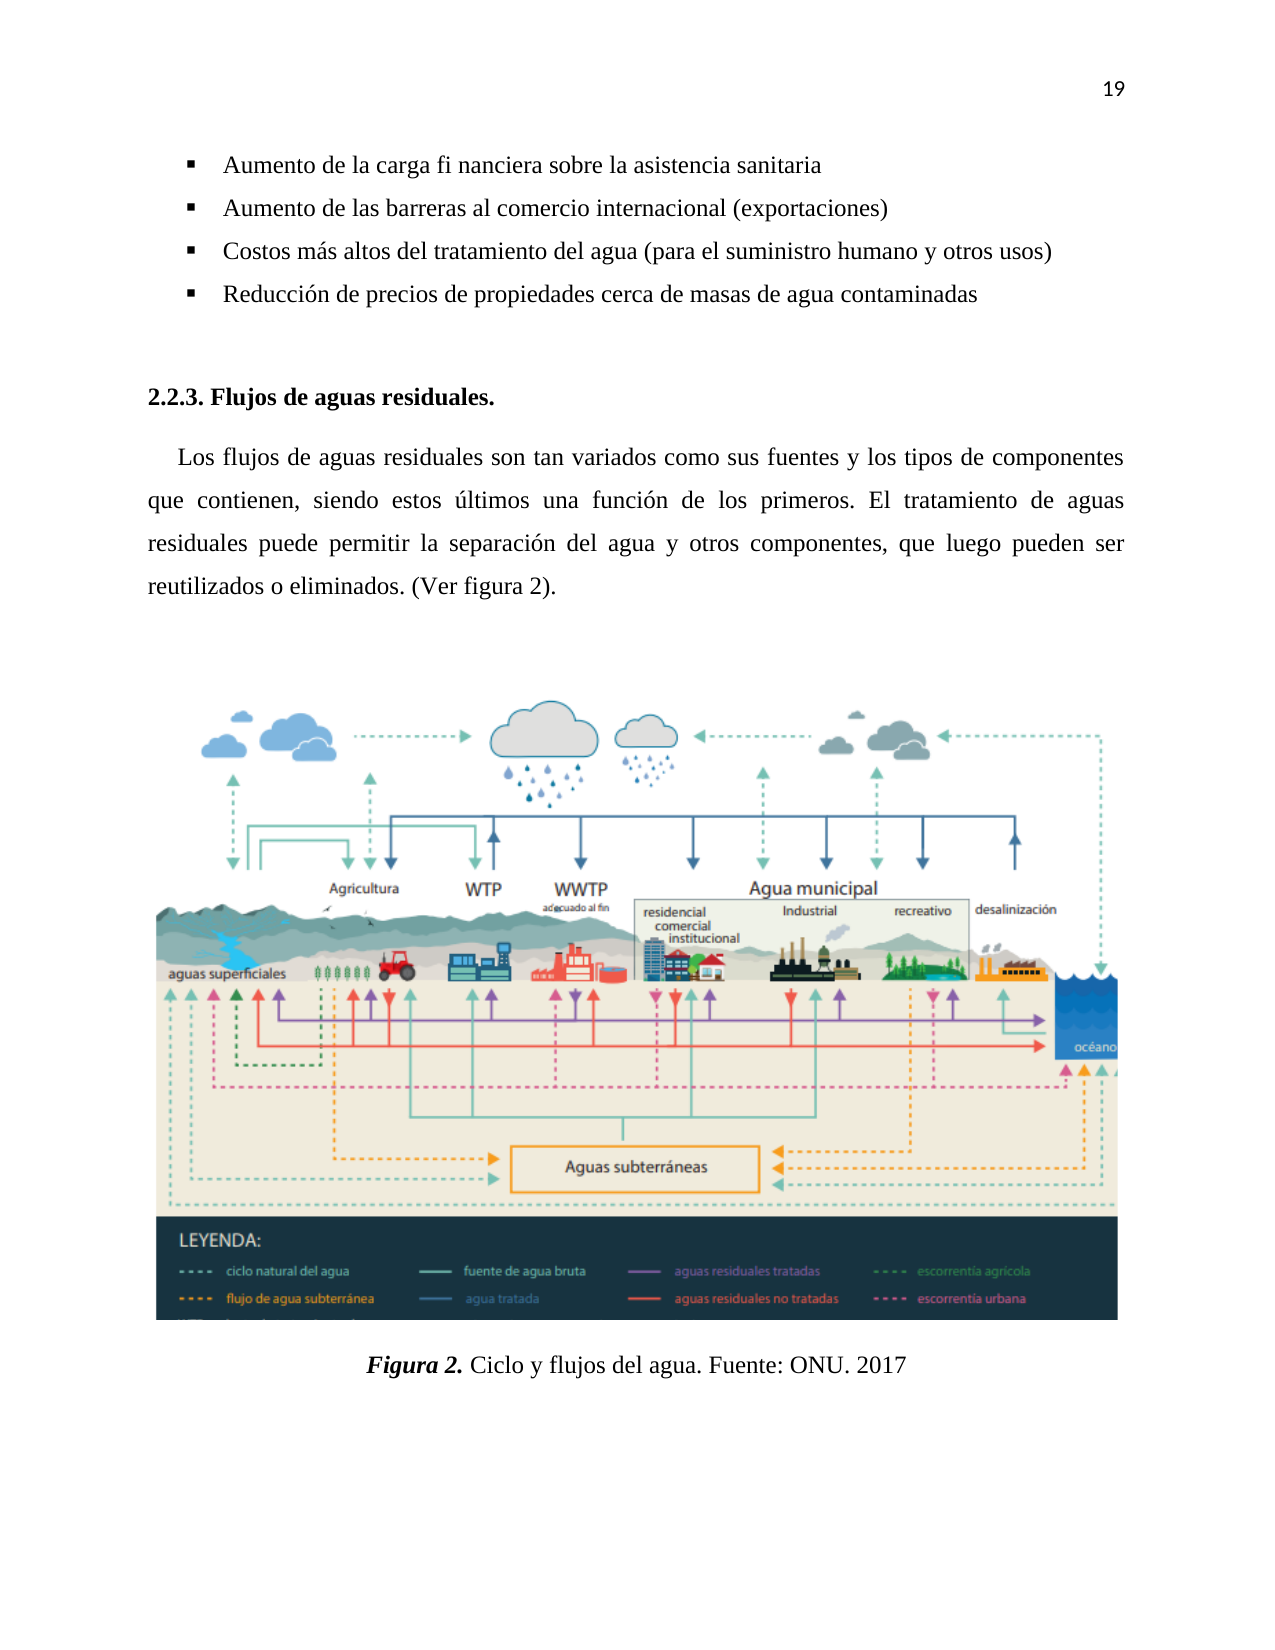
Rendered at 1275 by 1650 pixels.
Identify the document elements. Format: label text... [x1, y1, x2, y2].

list Reducción de precios de propiedades cerca de masas de agua contaminadas [185, 279, 1125, 308]
text Los flujos de aguas residuales son tan variados como sus fuentes y los tipos de componentes que contienen, siendo estos últimos una función de los primeros. El tratamiento de aguas residuales puede permitir la separación del agua y otros componentes, que luego pueden ser reutilizados o eliminados. (Ver figura 2). [148, 442, 1125, 600]
list Aumento de la carga fi nanciera sobre la asistencia sanitaria [185, 150, 1125, 179]
text Figura 2. Ciclo y flujos del agua. Fuente: ONU. 2017 [148, 1350, 1125, 1379]
text 2.2.3. Flujos de aguas residuales. [148, 382, 1125, 411]
list Costos más altos del tratamiento del agua (para el suministro humano y otros usos) [185, 236, 1125, 265]
picture [155, 691, 1118, 1320]
list Aumento de las barreras al comercio internacional (exportaciones) [185, 193, 1125, 222]
